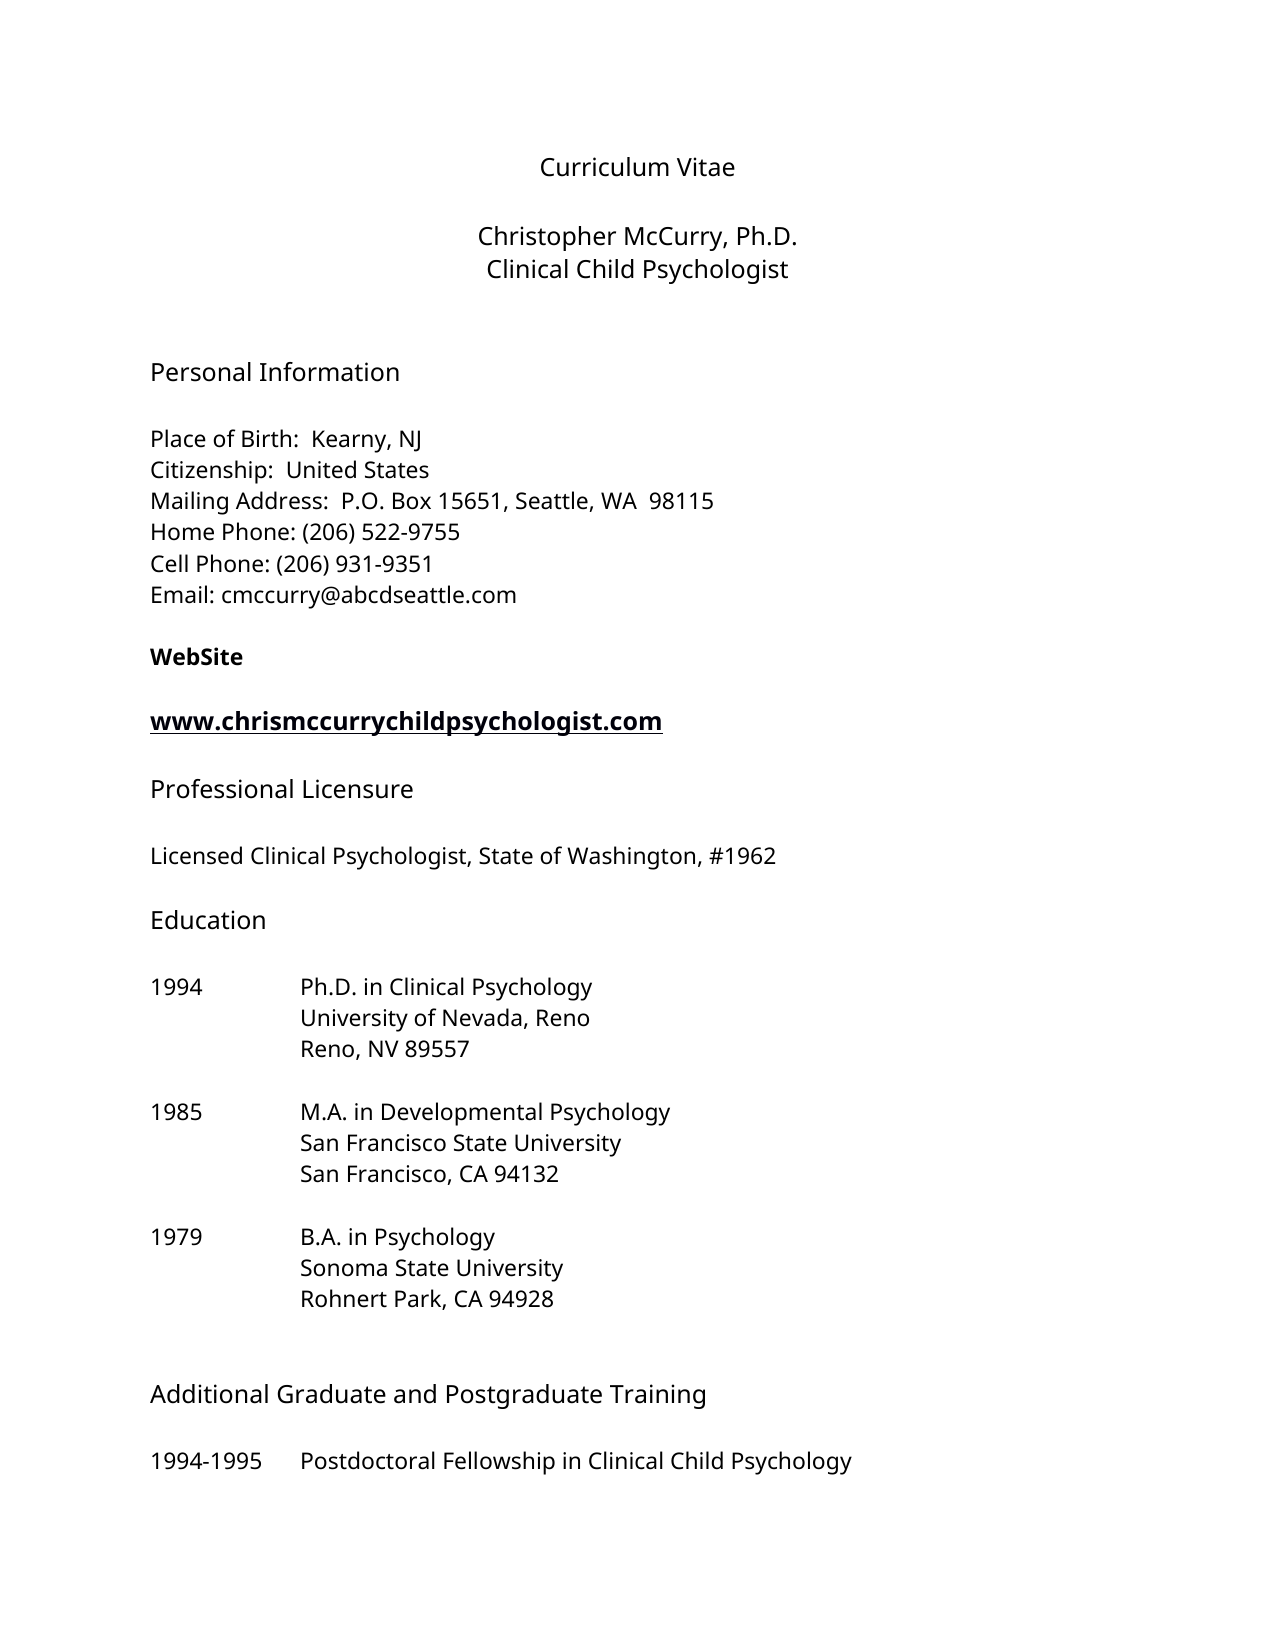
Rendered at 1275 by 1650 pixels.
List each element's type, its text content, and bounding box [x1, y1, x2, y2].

text San Francisco State University [150, 1127, 1125, 1158]
text Sonoma State University [150, 1252, 1125, 1283]
text University of Nevada, Reno [150, 1002, 1125, 1033]
text Licensed Clinical Psychologist, State of Washington, #1962 [150, 840, 1125, 871]
text Rohnert Park, CA 94928 [150, 1283, 1125, 1314]
text 1979 B.A. in Psychology [150, 1221, 1125, 1252]
text San Francisco, CA 94132 [150, 1158, 1125, 1189]
text Professional Licensure [150, 772, 1125, 806]
text Mailing Address: P.O. Box 15651, Seattle, WA 98115 [150, 485, 1125, 516]
text Email: cmccurry@abcdseattle.com [150, 579, 1125, 610]
text Curriculum Vitae [150, 150, 1125, 184]
text Additional Graduate and Postgraduate Training [150, 1377, 1125, 1411]
text Education [150, 902, 1125, 937]
text Clinical Child Psychologist [150, 252, 1125, 286]
text 1985 M.A. in Developmental Psychology [150, 1096, 1125, 1127]
text Christopher McCurry, Ph.D. [150, 218, 1125, 252]
text Cell Phone: (206) 931-9351 [150, 547, 1125, 579]
text Personal Information [150, 354, 1125, 388]
text Home Phone: (206) 522-9755 [150, 516, 1125, 547]
text Citizenship: United States [150, 454, 1125, 485]
text WebSite [150, 641, 1125, 672]
text 1994-1995 Postdoctoral Fellowship in Clinical Child Psychology [150, 1445, 1125, 1476]
text 1994 Ph.D. in Clinical Psychology [150, 971, 1125, 1002]
text Reno, NV 89557 [150, 1033, 1125, 1064]
text Place of Birth: Kearny, NJ [150, 422, 1125, 454]
text www.chrismccurrychildpsychologist.com [150, 704, 1125, 738]
